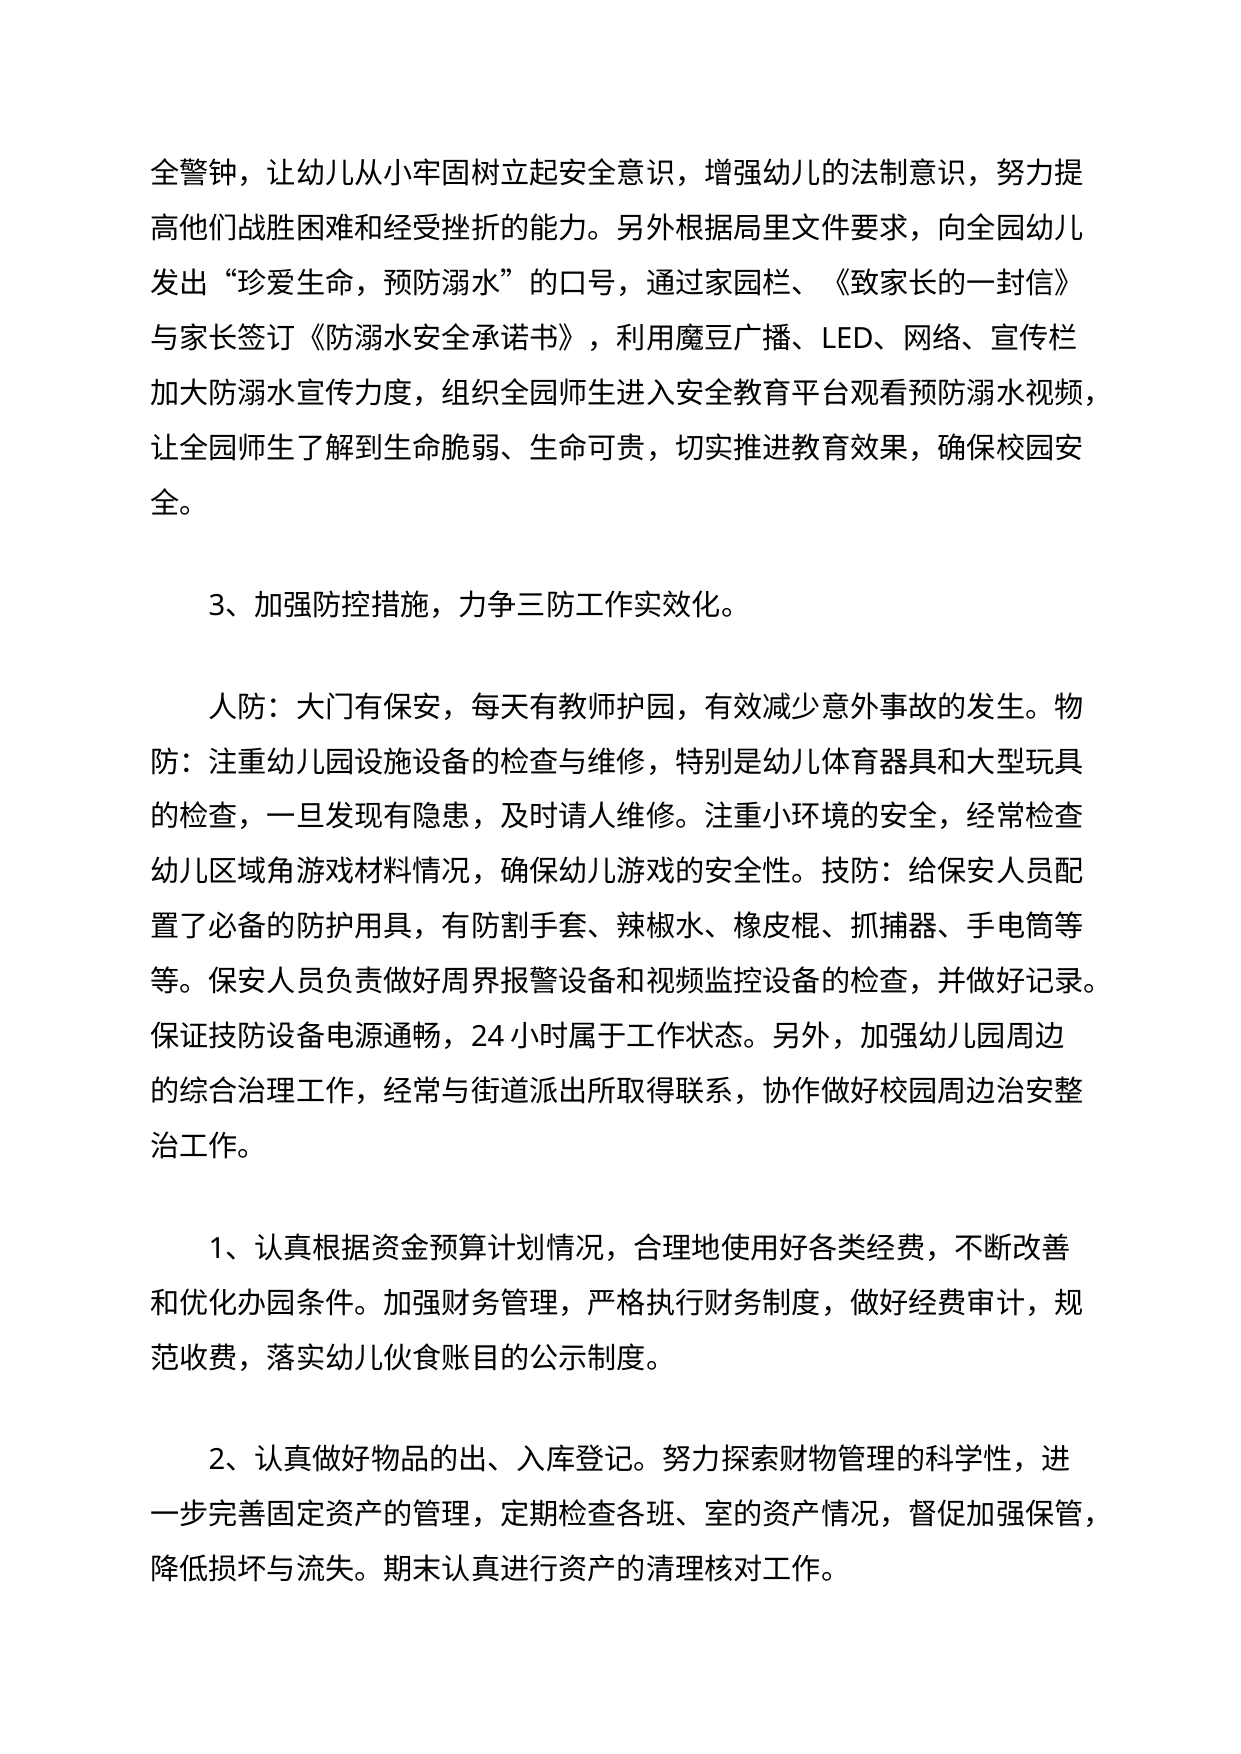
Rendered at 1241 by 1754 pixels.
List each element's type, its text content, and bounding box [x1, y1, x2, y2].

text 2、认真做好物品的出、入库登记。努力探索财物管理的科学性，进一步完善固定资产的管理，定期检查各班、室的资产情况，督促加强保管，降低损坏与流失。期末认真进行资产的清理核对工作。 [150, 1436, 1090, 1588]
text 1、认真根据资金预算计划情况，合理地使用好各类经费，不断改善和优化办园条件。加强财务管理，严格执行财务制度，做好经费审计，规范收费，落实幼儿伙食账目的公示制度。 [150, 1224, 1090, 1376]
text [150, 150, 1090, 522]
text 3、加强防控措施，力争三防工作实效化。 [150, 581, 1090, 624]
text 人防：大门有保安，每天有教师护园，有效减少意外事故的发生。物防：注重幼儿园设施设备的检查与维修，特别是幼儿体育器具和大型玩具的检查，一旦发现有隐患，及时请人维修。注重小环境的安全，经常检查幼儿区域角游戏材料情况，确保幼儿游戏的安全性。技防：给保安人员配置了必备的防护用具，有防割手套、辣椒水、橡皮棍、抓捕器、手电筒等等。保安人员负责做好周界报警设备和视频监控设备的检查，并做好记录。保证技防设备电源通畅，24小时属于工作状态。另外，加强幼儿园周边的综合治理工作，经常与街道派出所取得联系，协作做好校园周边治安整治工作。 [150, 683, 1090, 1165]
